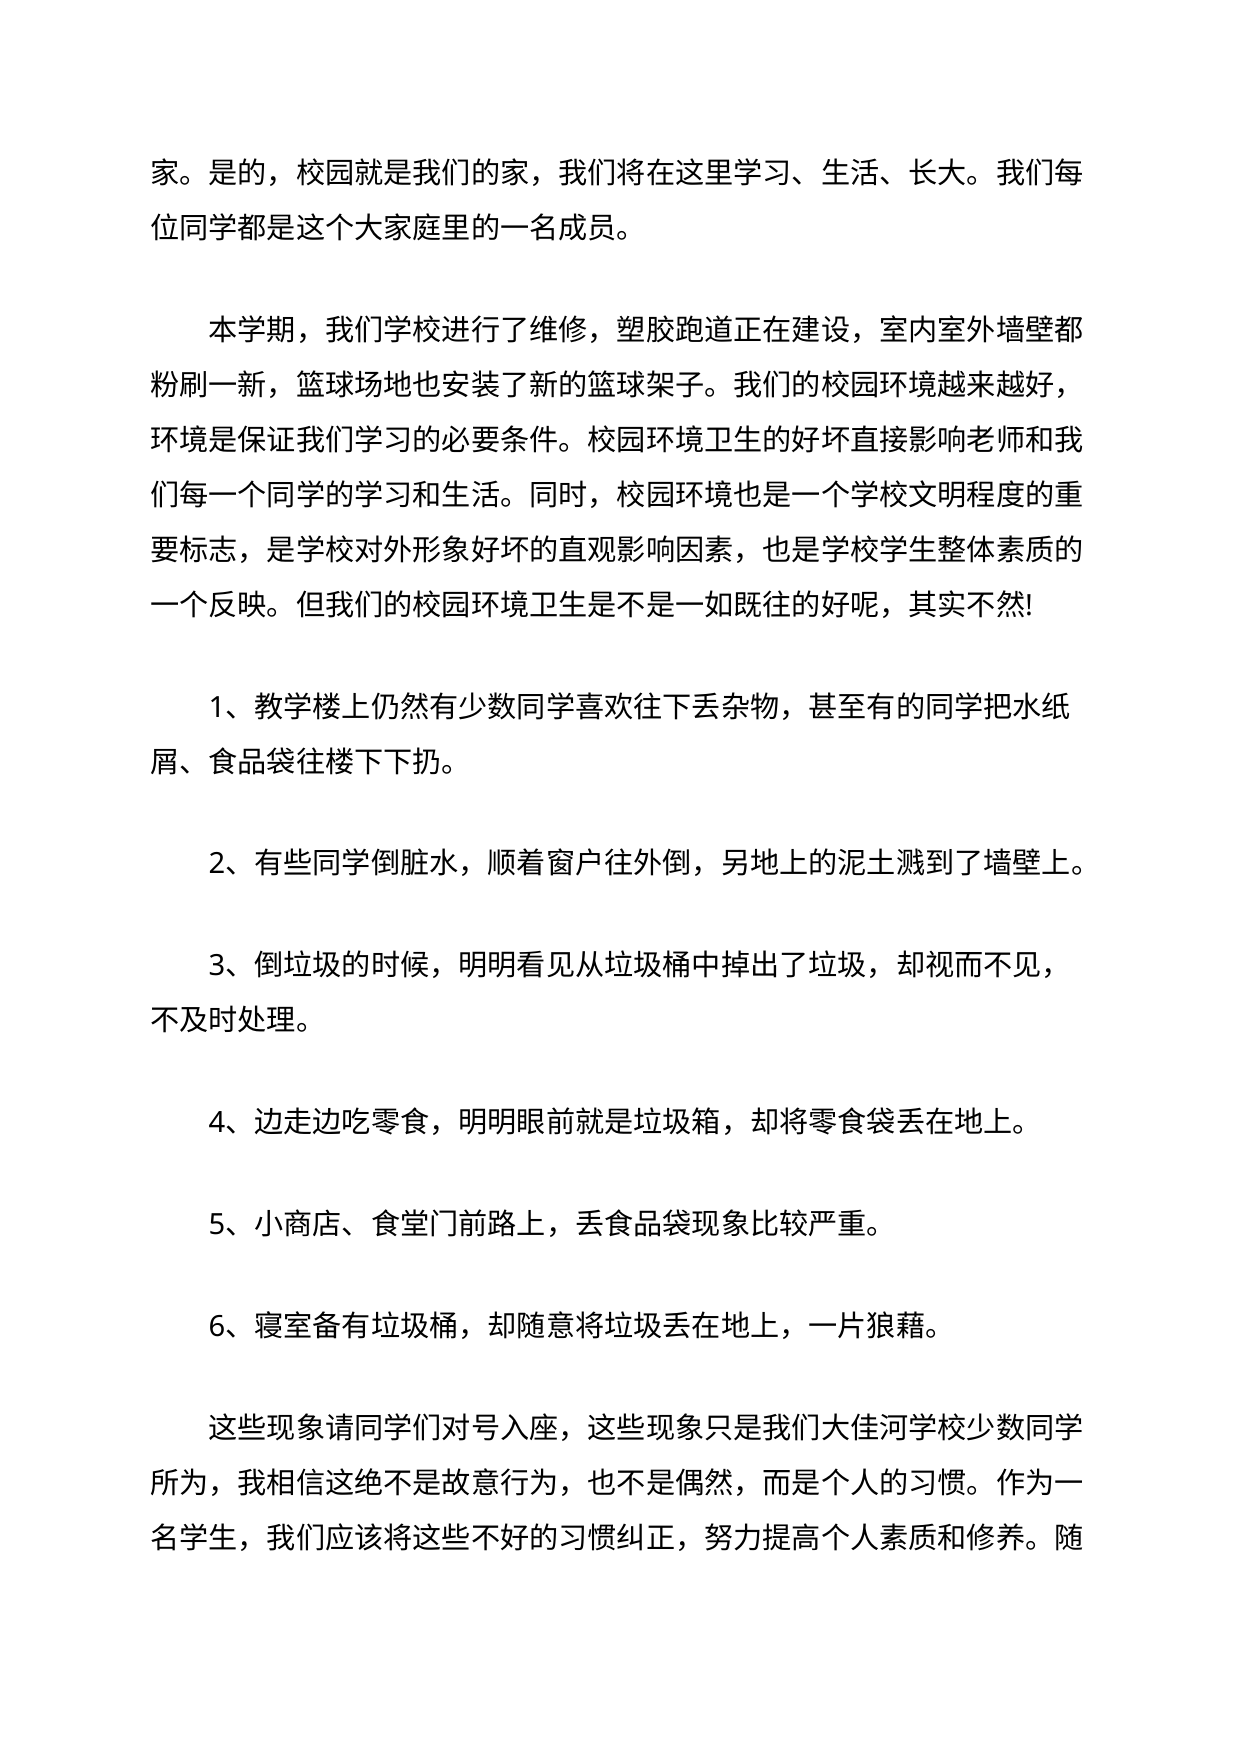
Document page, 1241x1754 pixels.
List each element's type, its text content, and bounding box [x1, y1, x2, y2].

text 5、小商店、食堂门前路上，丢食品袋现象比较严重。 [150, 1201, 1090, 1243]
text 6、寝室备有垃圾桶，却随意将垃圾丢在地上，一片狼藉。 [150, 1303, 1090, 1345]
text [150, 1404, 1090, 1557]
text 1、教学楼上仍然有少数同学喜欢往下丢杂物，甚至有的同学把水纸屑、食品袋往楼下下扔。 [150, 683, 1090, 780]
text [150, 150, 1090, 247]
text 2、有些同学倒脏水，顺着窗户往外倒，另地上的泥土溅到了墙壁上。 [150, 840, 1090, 882]
text 3、倒垃圾的时候，明明看见从垃圾桶中掉出了垃圾，却视而不见，不及时处理。 [150, 942, 1090, 1039]
text 本学期，我们学校进行了维修，塑胶跑道正在建设，室内室外墙壁都粉刷一新，篮球场地也安装了新的篮球架子。我们的校园环境越来越好，环境是保证我们学习的必要条件。校园环境卫生的好坏直接影响老师和我们每一个同学的学习和生活。同时，校园环境也是一个学校文明程度的重要标志，是学校对外形象好坏的直观影响因素，也是学校学生整体素质的一个反映。但我们的校园环境卫生是不是一如既往的好呢，其实不然! [150, 307, 1090, 623]
text 4、边走边吃零食，明明眼前就是垃圾箱，却将零食袋丢在地上。 [150, 1099, 1090, 1141]
